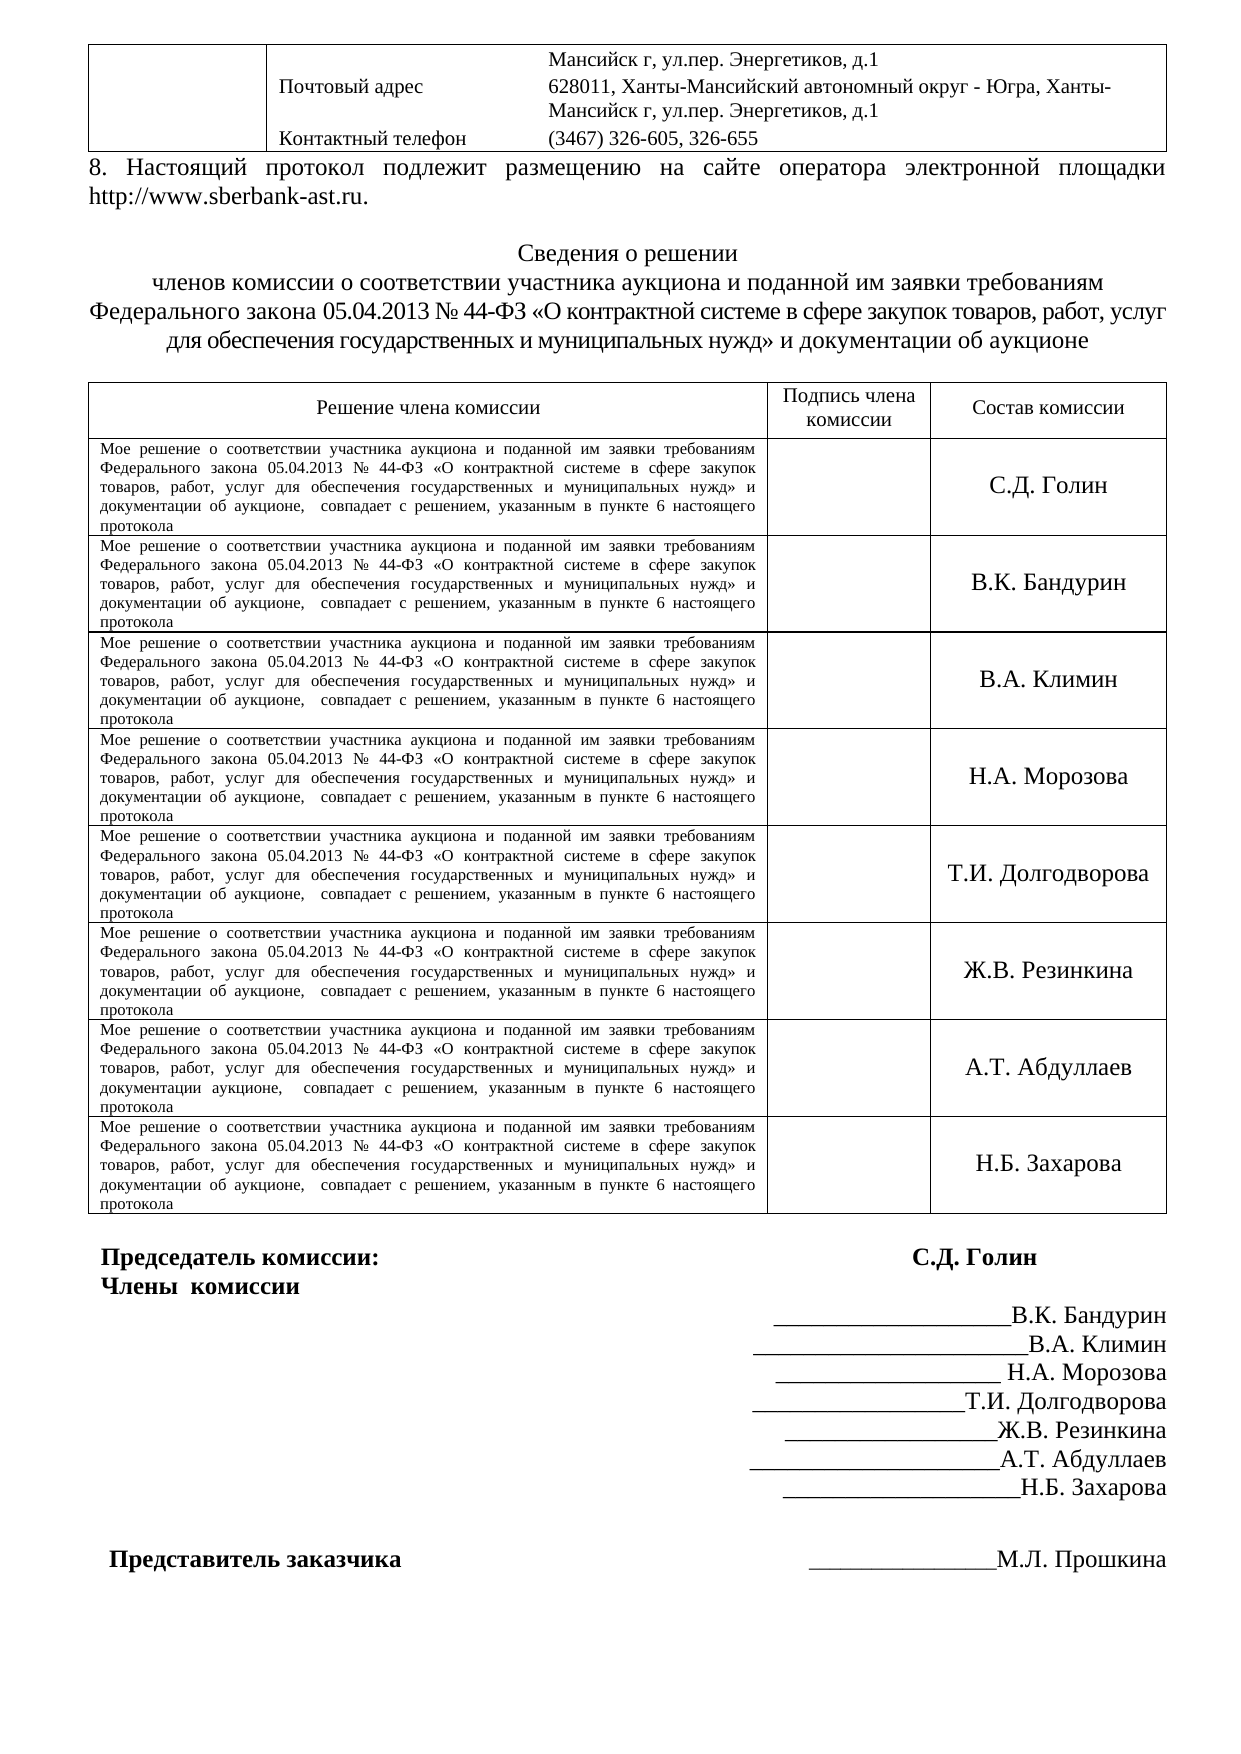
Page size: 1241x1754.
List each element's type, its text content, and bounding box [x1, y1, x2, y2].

table_cell [768, 826, 930, 922]
table_cell Н.А. Морозова [931, 729, 1166, 825]
table_cell [768, 633, 930, 728]
text _________________Ж.В. Резинкина [0, 1415, 1167, 1444]
table_cell 1 [89, 45, 266, 151]
table_cell Мое решение о соответствии участника аукциона и поданной им заявки требованиям Федерального закона 05.04.2013 № 44-ФЗ «О контрактной системе в сфере закупок товаров, работ, услуг для обеспечения государственных и муниципальных нужд» и документации об аукционе, совпадает с решением, указанным в пункте 6 настоящего протокола [89, 923, 767, 1019]
text Председатель комиссии: С.Д. Голин [44, 1242, 1167, 1271]
text ____________________А.Т. Абдуллаев [0, 1444, 1167, 1472]
table_cell Н.Б. Захарова [931, 1117, 1166, 1213]
table_cell Мое решение о соответствии участника аукциона и поданной им заявки требованиям Федерального закона 05.04.2013 № 44-ФЗ «О контрактной системе в сфере закупок товаров, работ, услуг для обеспечения государственных и муниципальных нужд» и документации об аукционе, совпадает с решением, указанным в пункте 6 настоящего протокола [89, 439, 767, 534]
text Сведения о решении [89, 238, 1167, 267]
table_cell [267, 45, 1166, 151]
table_cell Мое решение о соответствии участника аукциона и поданной им заявки требованиям Федерального закона 05.04.2013 № 44-ФЗ «О контрактной системе в сфере закупок товаров, работ, услуг для обеспечения государственных и муниципальных нужд» и документации об аукционе, совпадает с решением, указанным в пункте 6 настоящего протокола [89, 536, 767, 631]
table_header Состав комиссии [931, 383, 1166, 438]
table_cell Мое решение о соответствии участника аукциона и поданной им заявки требованиям Федерального закона 05.04.2013 № 44-ФЗ «О контрактной системе в сфере закупок товаров, работ, услуг для обеспечения государственных и муниципальных нужд» и документации об аукционе, совпадает с решением, указанным в пункте 6 настоящего протокола [89, 633, 767, 728]
table_cell [768, 1020, 930, 1116]
text 8. Настоящий протокол подлежит размещению на сайте оператора электронной площадки http://www.sberbank-ast.ru. [89, 152, 1167, 210]
table_cell А.Т. Абдуллаев [931, 1020, 1166, 1116]
table_cell Мое решение о соответствии участника аукциона и поданной им заявки требованиям Федерального закона 05.04.2013 № 44-ФЗ «О контрактной системе в сфере закупок товаров, работ, услуг для обеспечения государственных и муниципальных нужд» и документации аукционе, совпадает с решением, указанным в пункте 6 настоящего протокола [89, 1020, 767, 1116]
text __________________ Н.А. Морозова [0, 1357, 1167, 1386]
table_cell В.К. Бандурин [931, 536, 1166, 631]
table_cell С.Д. Голин [931, 439, 1166, 534]
text ___________________Н.Б. Захарова [0, 1472, 1167, 1501]
table_cell [768, 1117, 930, 1213]
text членов комиссии о соответствии участника аукциона и поданной им заявки требованиям Федерального закона 05.04.2013 № 44-ФЗ «О контрактной системе в сфере закупок товаров, работ, услуг для обеспечения государственных и муниципальных нужд» и документации об аукционе [89, 267, 1167, 353]
table_header Решение члена комиссии [89, 383, 767, 438]
table_cell [768, 536, 930, 631]
table_cell [768, 439, 930, 534]
table_cell Т.И. Долгодворова [931, 826, 1166, 922]
text Представитель заказчика __________________М.Л. Прошкина [44, 1544, 1167, 1573]
table_cell Ж.В. Резинкина [931, 923, 1166, 1019]
table_header Подпись члена комиссии [768, 383, 930, 438]
table_cell В.А. Климин [931, 633, 1166, 728]
table_cell Мое решение о соответствии участника аукциона и поданной им заявки требованиям Федерального закона 05.04.2013 № 44-ФЗ «О контрактной системе в сфере закупок товаров, работ, услуг для обеспечения государственных и муниципальных нужд» и документации об аукционе, совпадает с решением, указанным в пункте 6 настоящего протокола [89, 1117, 767, 1213]
table_cell [768, 923, 930, 1019]
text ___________________В.К. Бандурин [0, 1300, 1167, 1329]
table_cell Мое решение о соответствии участника аукциона и поданной им заявки требованиям Федерального закона 05.04.2013 № 44-ФЗ «О контрактной системе в сфере закупок товаров, работ, услуг для обеспечения государственных и муниципальных нужд» и документации об аукционе, совпадает с решением, указанным в пункте 6 настоящего протокола [89, 826, 767, 922]
table_cell [768, 729, 930, 825]
text _________________Т.И. Долгодворова [0, 1386, 1167, 1415]
text Члены комиссии [44, 1271, 1167, 1300]
text ______________________В.А. Климин [0, 1329, 1167, 1357]
table_cell Мое решение о соответствии участника аукциона и поданной им заявки требованиям Федерального закона 05.04.2013 № 44-ФЗ «О контрактной системе в сфере закупок товаров, работ, услуг для обеспечения государственных и муниципальных нужд» и документации об аукционе, совпадает с решением, указанным в пункте 6 настоящего протокола [89, 729, 767, 825]
